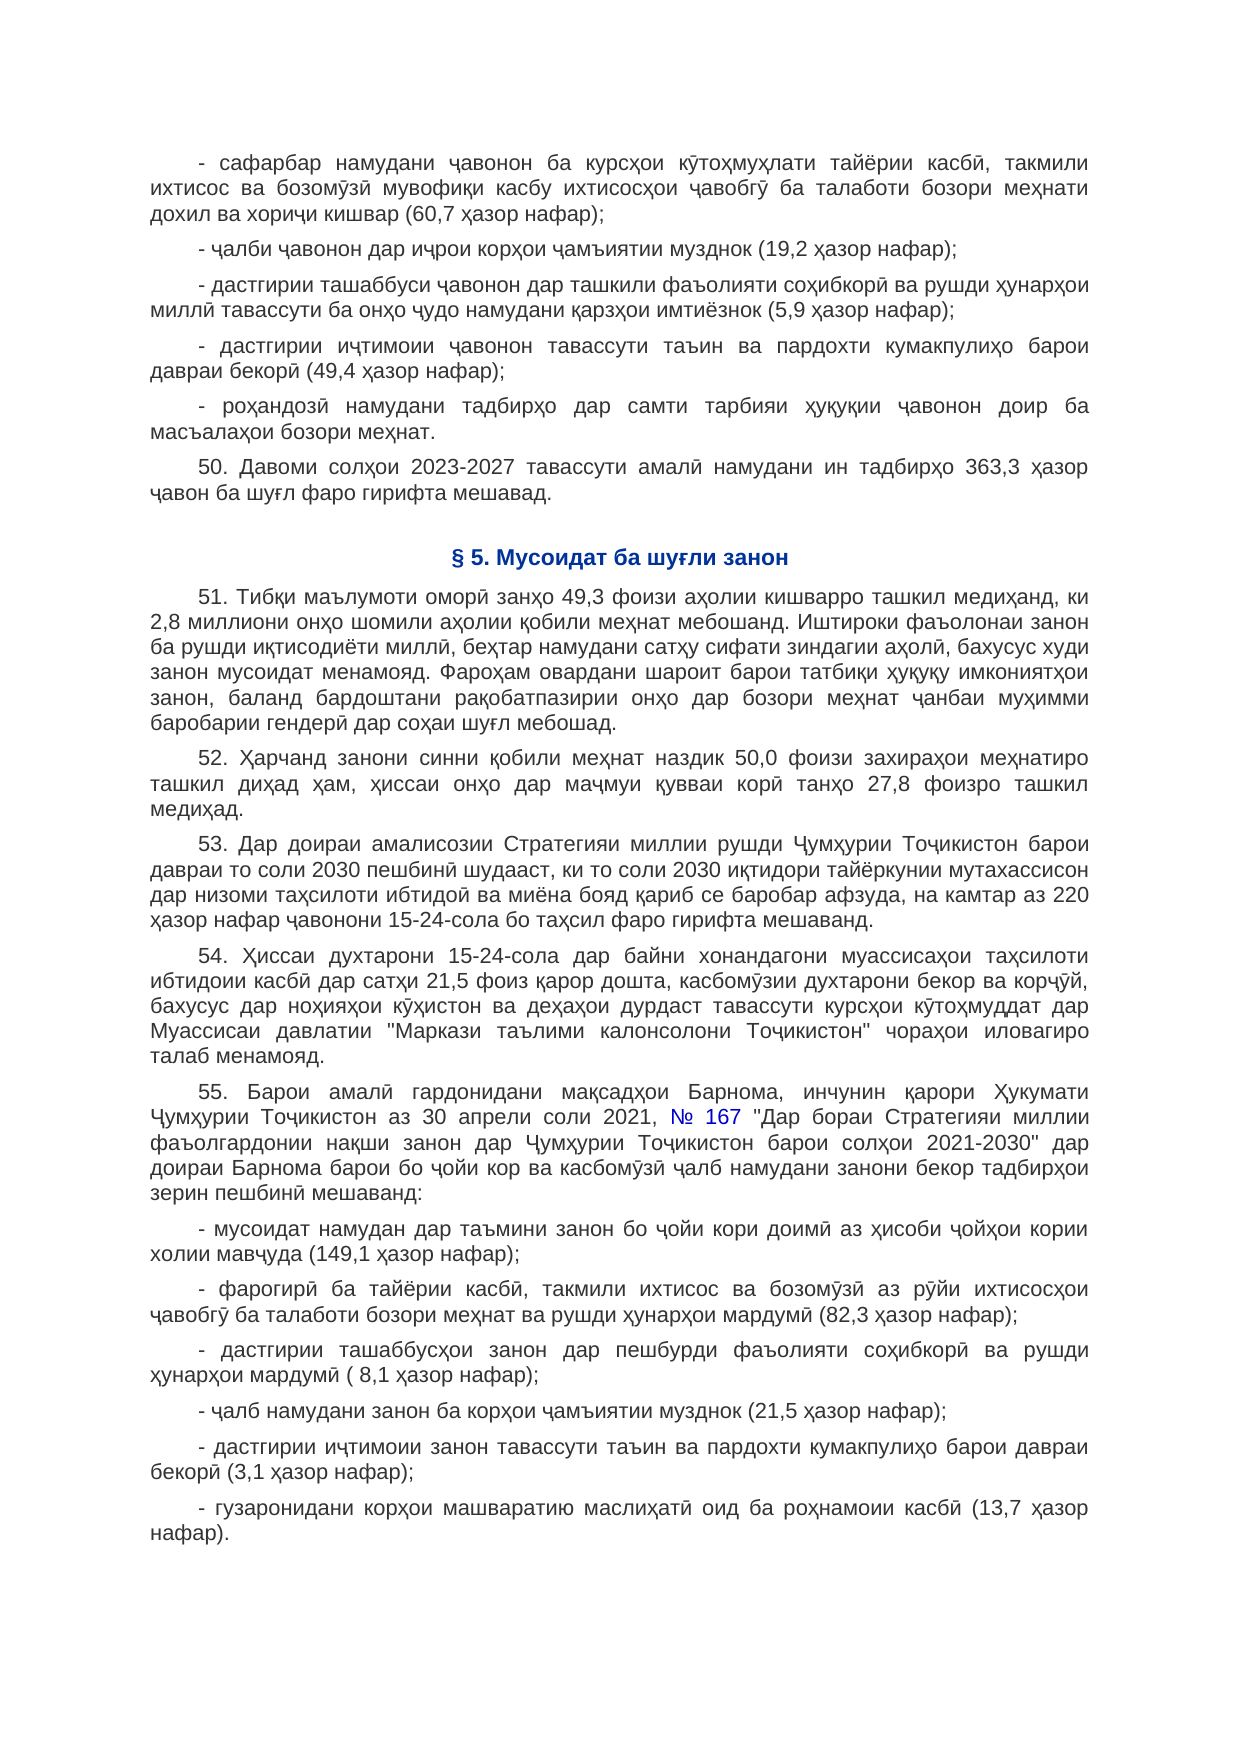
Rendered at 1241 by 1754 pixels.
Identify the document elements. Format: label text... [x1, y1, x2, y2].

text 53. Дар доираи амалисозии Стратегияи миллии рушди Ҷумҳурии Тоҷикистон барои давраи то соли 2030 пешбинӣ шудааст, ки то соли 2030 иқтидори тайёркунии мутахассисон дар низоми таҳсилоти ибтидоӣ ва миёна бояд қариб се баробар афзуда, на камтар аз 220 ҳазор нафар ҷавонони 15-24-сола бо таҳсил фаро гирифта мешаванд. [150, 831, 1090, 932]
text - сафарбар намудани ҷавонон ба курсҳои кӯтоҳмуҳлати тайёрии касбӣ, такмили ихтисос ва бозомӯзӣ мувофиқи касбу ихтисосҳои ҷавобгӯ ба талаботи бозори меҳнати дохил ва хориҷи кишвар (60,7 ҳазор нафар); [150, 150, 1090, 226]
text - гузаронидани корҳои машваратию маслиҳатӣ оид ба роҳнамоии касбӣ (13,7 ҳазор нафар). [150, 1494, 1090, 1545]
text 52. Ҳарчанд занони синни қобили меҳнат наздик 50,0 фоизи захираҳои меҳнатиро ташкил диҳад ҳам, ҳиссаи онҳо дар маҷмуи қувваи корӣ танҳо 27,8 фоизро ташкил медиҳад. [150, 745, 1090, 821]
text - фарогирӣ ба тайёрии касбӣ, такмили ихтисос ва бозомӯзӣ аз рӯйи ихтисосҳои ҷавобгӯ ба талаботи бозори меҳнат ва рушди ҳунарҳои мардумӣ (82,3 ҳазор нафар); [150, 1276, 1090, 1327]
text - роҳандозӣ намудани тадбирҳо дар самти тарбияи ҳуқуқии ҷавонон доир ба масъалаҳои бозори меҳнат. [150, 393, 1090, 444]
text - дастгирии ташаббуси ҷавонон дар ташкили фаъолияти соҳибкорӣ ва рушди ҳунарҳои миллӣ тавассути ба онҳо ҷудо намудани қарзҳои имтиёзнок (5,9 ҳазор нафар); [150, 272, 1090, 322]
text - дастгирии ташаббусҳои занон дар пешбурди фаъолияти соҳибкорӣ ва рушди ҳунарҳои мардумӣ ( 8,1 ҳазор нафар); [150, 1337, 1090, 1387]
text - дастгирии иҷтимоии ҷавонон тавассути таъин ва пардохти кумакпулиҳо барои давраи бекорӣ (49,4 ҳазор нафар); [150, 332, 1090, 383]
text 50. Давоми солҳои 2023-2027 тавассути амалӣ намудани ин тадбирҳо 363,3 ҳазор ҷавон ба шуғл фаро гирифта мешавад. [150, 454, 1090, 504]
text - ҷалби ҷавонон дар иҷрои корҳои ҷамъиятии музднок (19,2 ҳазор нафар); [150, 236, 1090, 261]
subtitle § 5. Мусоидат ба шуғли занон [150, 544, 1090, 571]
text 54. Ҳиссаи духтарони 15-24-сола дар байни хонандагони муассисаҳои таҳсилоти ибтидоии касбӣ дар сатҳи 21,5 фоиз қарор дошта, касбомӯзии духтарони бекор ва корҷӯй, бахусус дар ноҳияҳои кӯҳистон ва деҳаҳои дурдаст тавассути курсҳои кӯтоҳмуддат дар Муассисаи давлатии "Маркази таълими калонсолони Тоҷикистон" чораҳои иловагиро талаб менамояд. [150, 942, 1090, 1068]
text - ҷалб намудани занон ба корҳои ҷамъиятии музднок (21,5 ҳазор нафар); [150, 1398, 1090, 1423]
text - мусоидат намудан дар таъмини занон бо ҷойи кори доимӣ аз ҳисоби ҷойҳои кории холии мавҷуда (149,1 ҳазор нафар); [150, 1215, 1090, 1266]
text - дастгирии иҷтимоии занон тавассути таъин ва пардохти кумакпулиҳо барои давраи бекорӣ (3,1 ҳазор нафар); [150, 1433, 1090, 1484]
text 51. Тибқи маълумоти оморӣ занҳо 49,3 фоизи аҳолии кишварро ташкил медиҳанд, ки 2,8 миллиони онҳо шомили аҳолии қобили меҳнат мебошанд. Иштироки фаъолонаи занон ба рушди иқтисодиёти миллӣ, беҳтар намудани сатҳу сифати зиндагии аҳолӣ, бахусус худи занон мусоидат менамояд. Фароҳам овардани шароит барои татбиқи ҳуқуқу имкониятҳои занон, баланд бардоштани рақобатпазирии онҳо дар бозори меҳнат ҷанбаи муҳимми баробарии гендерӣ дар соҳаи шуғл мебошад. [150, 583, 1090, 735]
text 55. Барои амалӣ гардонидани мақсадҳои Барнома, инчунин қарори Ҳукумати Ҷумҳурии Тоҷикистон аз 30 апрели соли 2021, № 167 "Дар бораи Стратегияи миллии фаъолгардонии нақши занон дар Ҷумҳурии Тоҷикистон барои солҳои 2021-2030" дар доираи Барнома барои бо ҷойи кор ва касбомӯзӣ ҷалб намудани занони бекор тадбирҳои зерин пешбинӣ мешаванд: [150, 1079, 1090, 1205]
